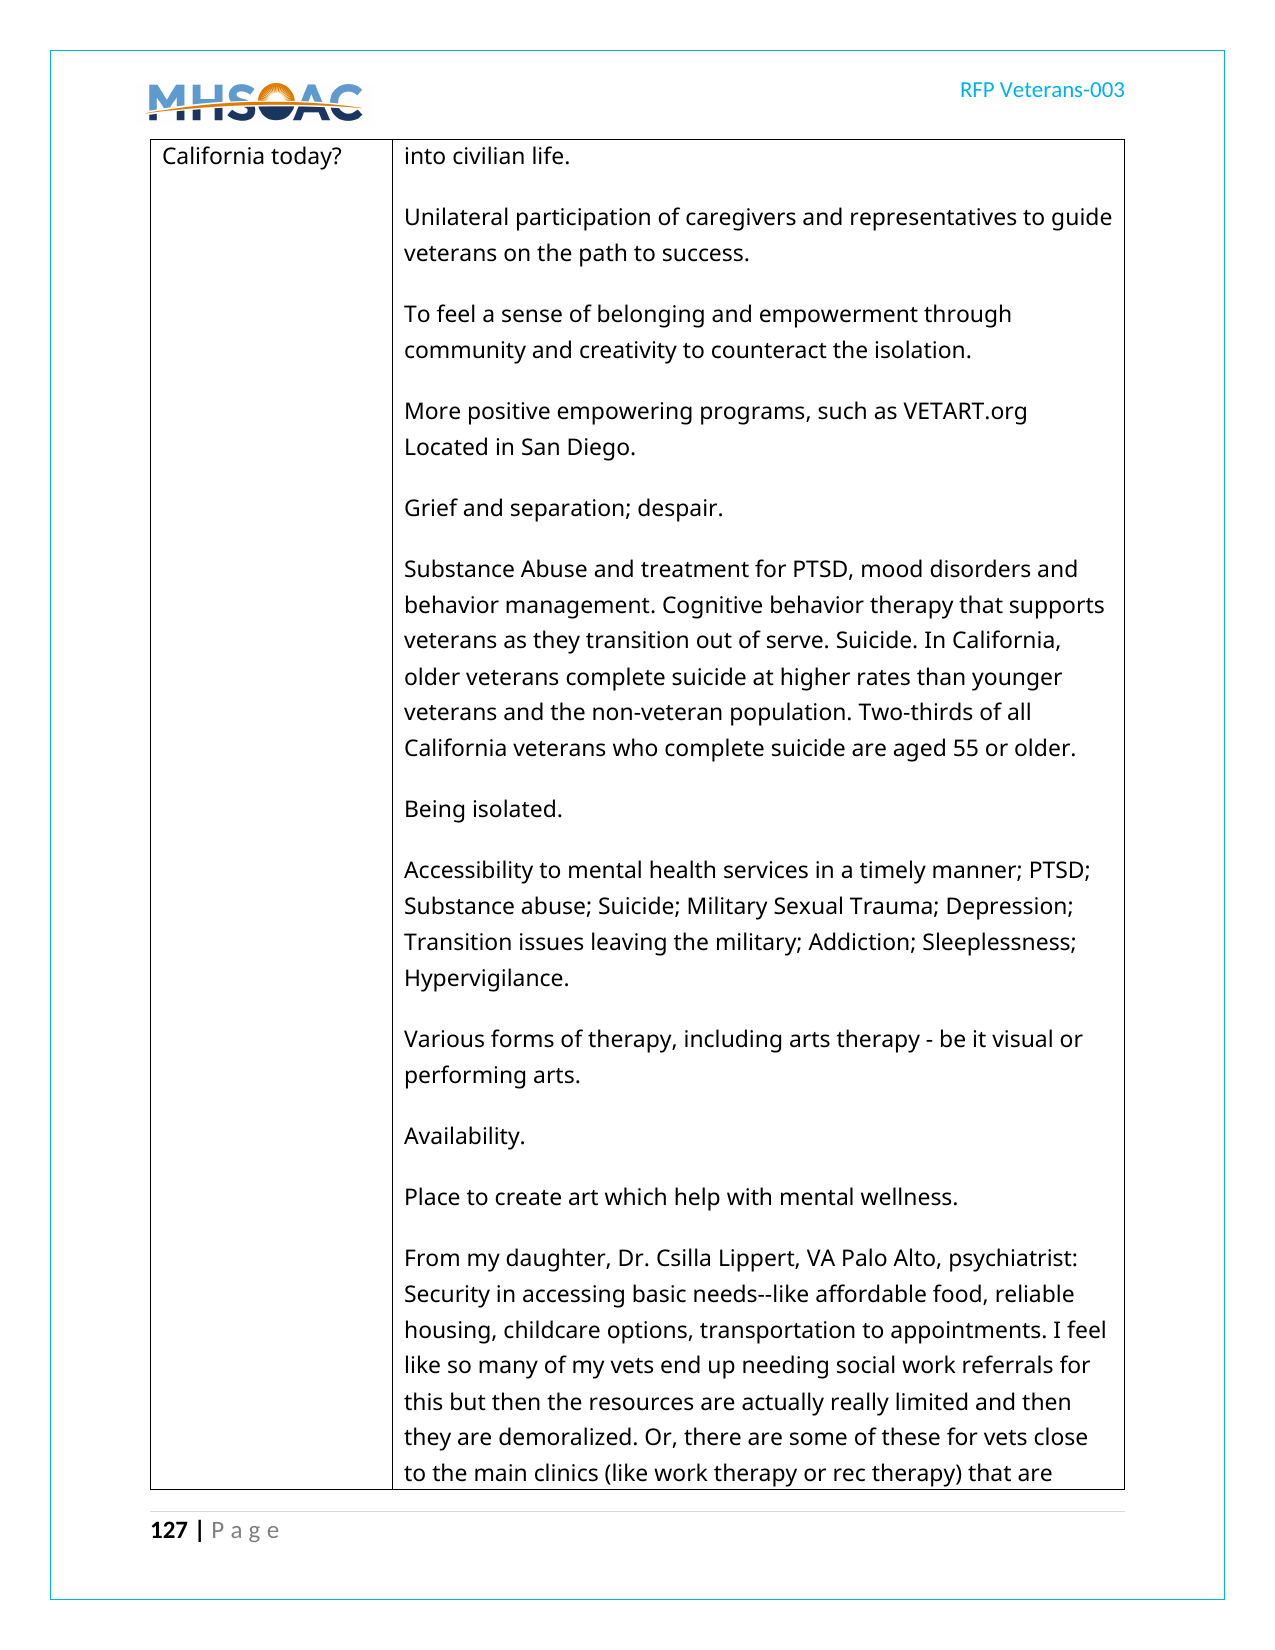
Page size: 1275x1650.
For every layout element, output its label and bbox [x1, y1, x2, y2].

table_cell [393, 140, 1124, 1488]
picture [135, 83, 374, 126]
table_cell [151, 140, 392, 1488]
